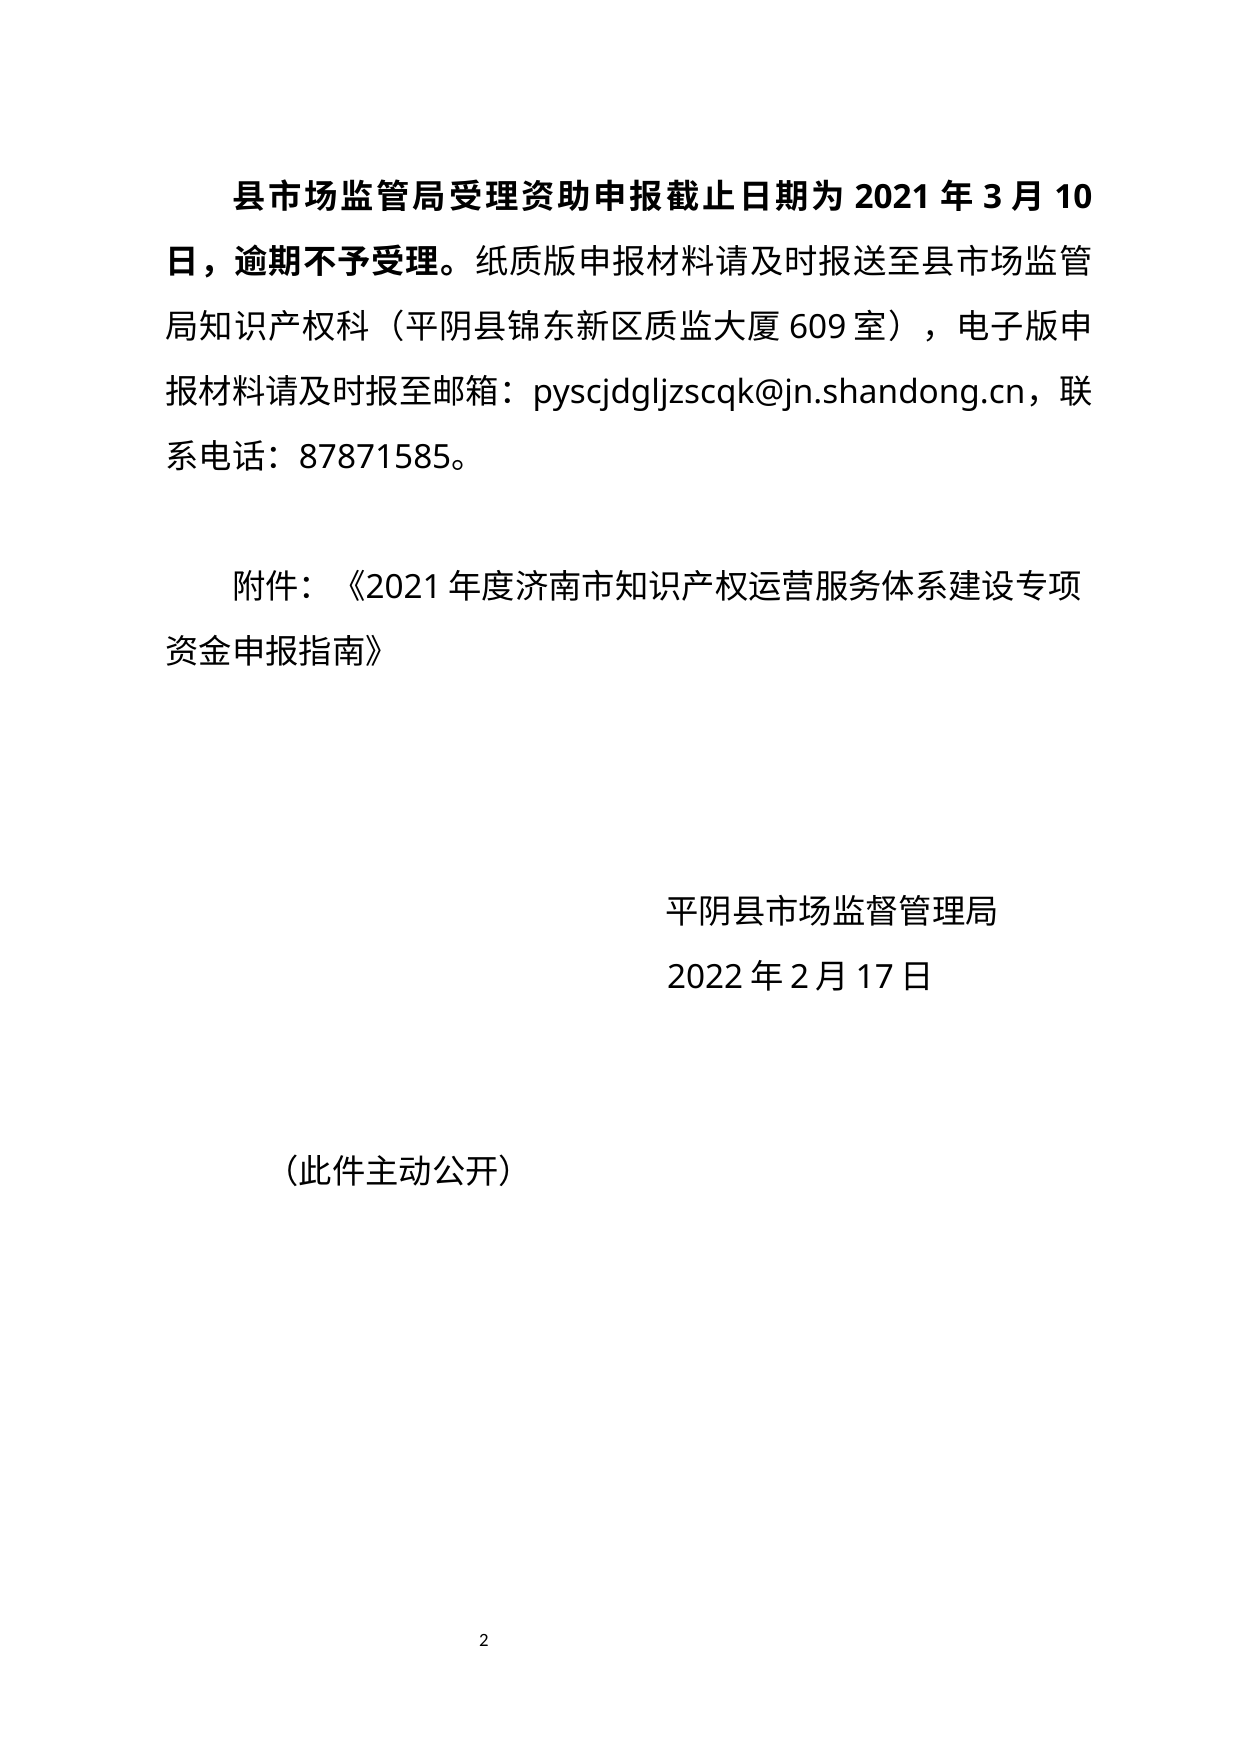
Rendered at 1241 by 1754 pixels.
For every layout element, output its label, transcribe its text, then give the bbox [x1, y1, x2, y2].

text （此件主动公开） [165, 1137, 1093, 1202]
text 平阴县市场监督管理局 [165, 877, 1093, 942]
text 县市场监管局受理资助申报截止日期为2021年3月10日，逾期不予受理。纸质版申报材料请及时报送至县市场监管局知识产权科（平阴县锦东新区质监大厦609室），电子版申报材料请及时报至邮箱：pyscjdgljzscqk@jn.shandong.cn，联系电话：87871585。 [165, 162, 1093, 487]
text 2022年2月17日 [165, 942, 1093, 1007]
text 附件：《2021年度济南市知识产权运营服务体系建设专项资金申报指南》 [165, 552, 1093, 682]
